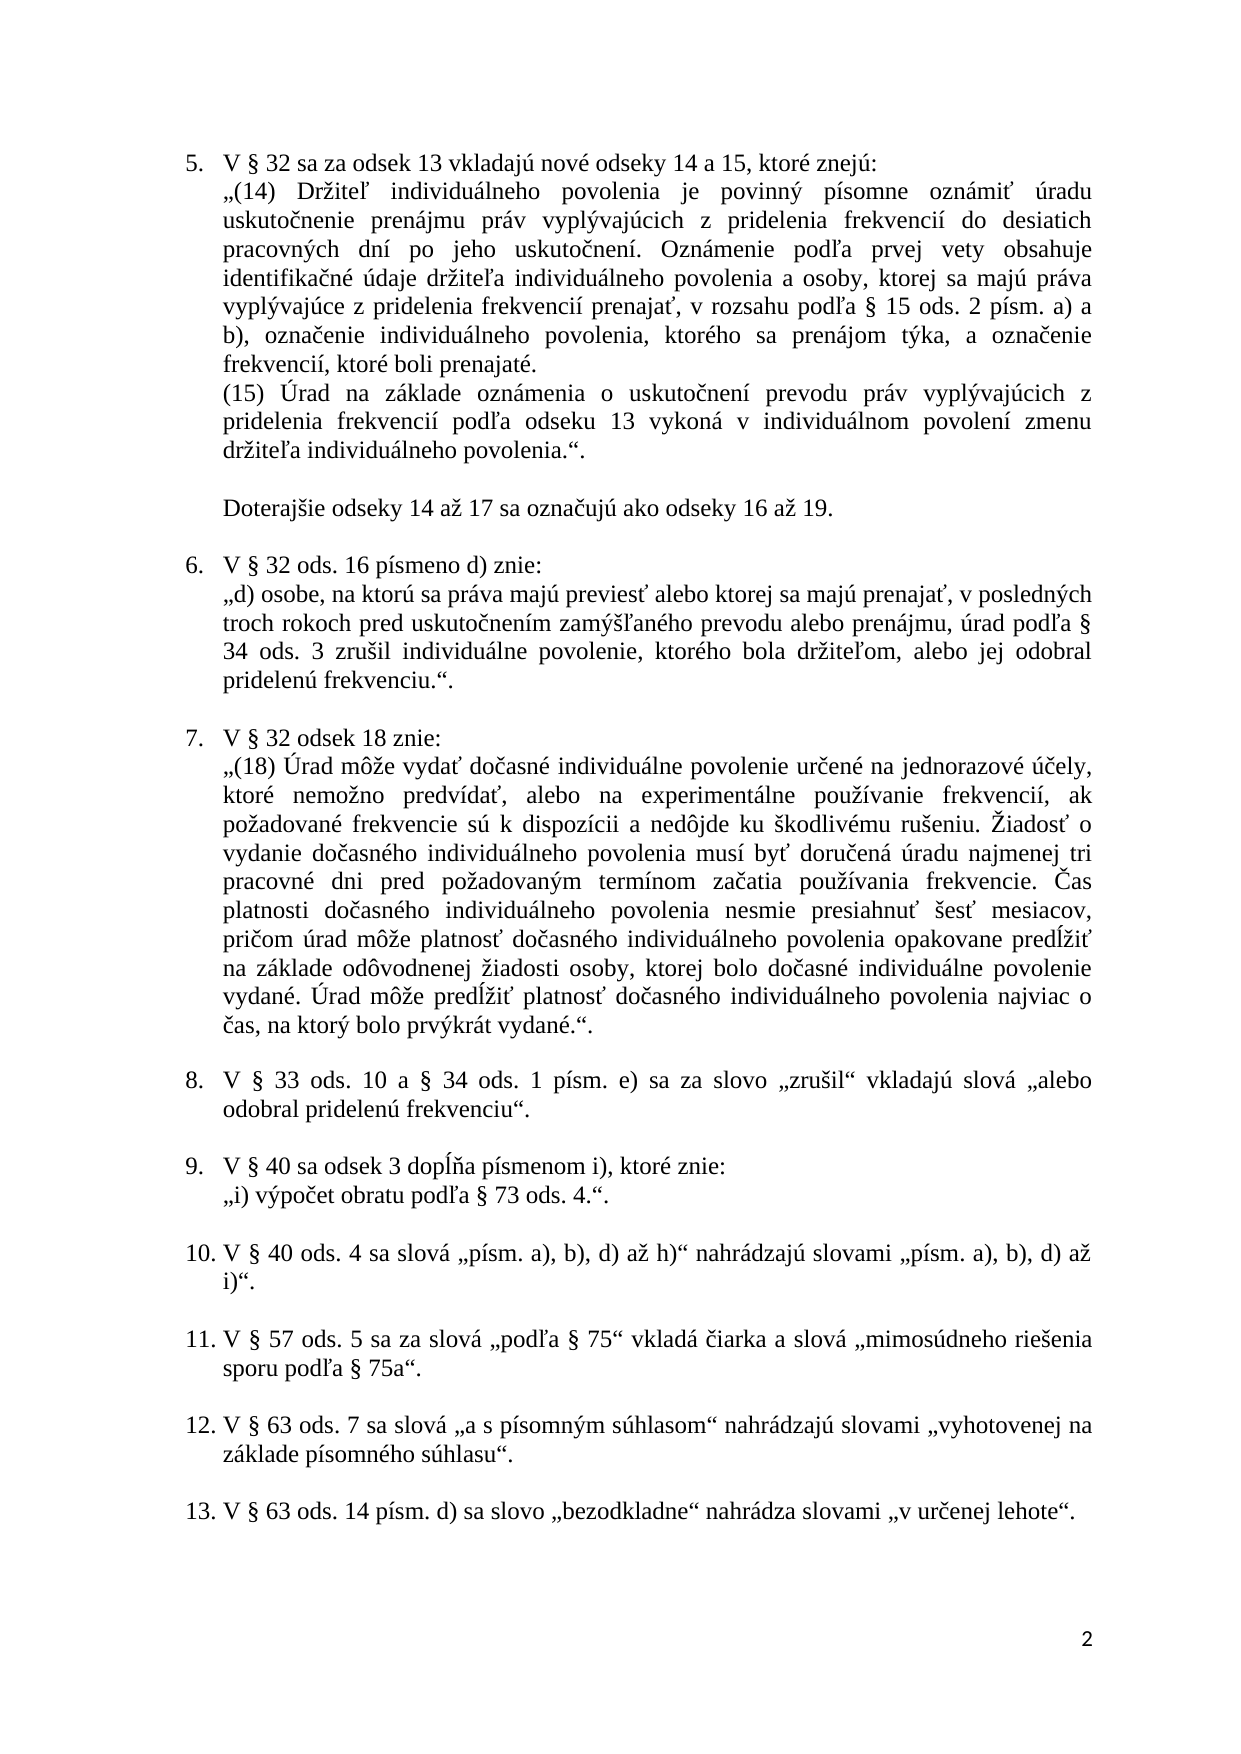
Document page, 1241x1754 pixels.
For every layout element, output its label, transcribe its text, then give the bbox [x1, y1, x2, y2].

list „(14) Držiteľ individuálneho povolenia je povinný písomne oznámiť úradu uskutočnenie prenájmu práv vyplývajúcich z pridelenia frekvencií do desiatich pracovných dní po jeho uskutočnení. Oznámenie podľa prvej vety obsahuje identifikačné údaje držiteľa individuálneho povolenia a osoby, ktorej sa majú práva vyplývajúce z pridelenia frekvencií prenajať, v rozsahu podľa § 15 ods. 2 písm. a) a b), označenie individuálneho povolenia, ktorého sa prenájom týka, a označenie frekvencií, ktoré boli prenajaté. [223, 176, 1093, 378]
list V § 33 ods. 10 a § 34 ods. 1 písm. e) sa za slovo „zrušil“ vkladajú slová „alebo odobral pridelenú frekvenciu“. [185, 1065, 1093, 1123]
list (15) Úrad na základe oznámenia o uskutočnení prevodu práv vyplývajúcich z pridelenia frekvencií podľa odseku 13 vykoná v individuálnom povolení zmenu držiteľa individuálneho povolenia.“. [223, 378, 1093, 464]
list Doterajšie odseky 14 až 17 sa označujú ako odseky 16 až 19. [223, 493, 1093, 521]
list V § 63 ods. 7 sa slová „a s písomným súhlasom“ nahrádzajú slovami „vyhotovenej na základe písomného súhlasu“. [185, 1410, 1093, 1468]
list V § 32 ods. 16 písmeno d) znie: [185, 550, 1093, 579]
list V § 40 ods. 4 sa slová „písm. a), b), d) až h)“ nahrádzajú slovami „písm. a), b), d) až i)“. [185, 1238, 1093, 1295]
list „i) výpočet obratu podľa § 73 ods. 4.“. [223, 1180, 1093, 1209]
list V § 32 sa za odsek 13 vkladajú nové odseky 14 a 15, ktoré znejú: [185, 148, 1093, 176]
list „d) osobe, na ktorú sa práva majú previesť alebo ktorej sa majú prenajať, v posledných troch rokoch pred uskutočnením zamýšľaného prevodu alebo prenájmu, úrad podľa § 34 ods. 3 zrušil individuálne povolenie, ktorého bola držiteľom, alebo jej odobral pridelenú frekvenciu.“. [223, 579, 1093, 694]
list V § 40 sa odsek 3 dopĺňa písmenom i), ktoré znie: [185, 1151, 1093, 1180]
list V § 32 odsek 18 znie: [185, 723, 1093, 751]
list „(18) Úrad môže vydať dočasné individuálne povolenie určené na jednorazové účely, ktoré nemožno predvídať, alebo na experimentálne používanie frekvencií, ak požadované frekvencie sú k dispozícii a nedôjde ku škodlivému rušeniu. Žiadosť o vydanie dočasného individuálneho povolenia musí byť doručená úradu najmenej tri pracovné dni pred požadovaným termínom začatia používania frekvencie. Čas platnosti dočasného individuálneho povolenia nesmie presiahnuť šesť mesiacov, pričom úrad môže platnosť dočasného individuálneho povolenia opakovane predĺžiť na základe odôvodnenej žiadosti osoby, ktorej bolo dočasné individuálne povolenie vydané. Úrad môže predĺžiť platnosť dočasného individuálneho povolenia najviac o čas, na ktorý bolo prvýkrát vydané.“. [223, 751, 1093, 1039]
list V § 63 ods. 14 písm. d) sa slovo „bezodkladne“ nahrádza slovami „v určenej lehote“. [185, 1496, 1093, 1525]
list V § 57 ods. 5 sa za slová „podľa § 75“ vkladá čiarka a slová „mimosúdneho riešenia sporu podľa § 75a“. [185, 1324, 1093, 1381]
